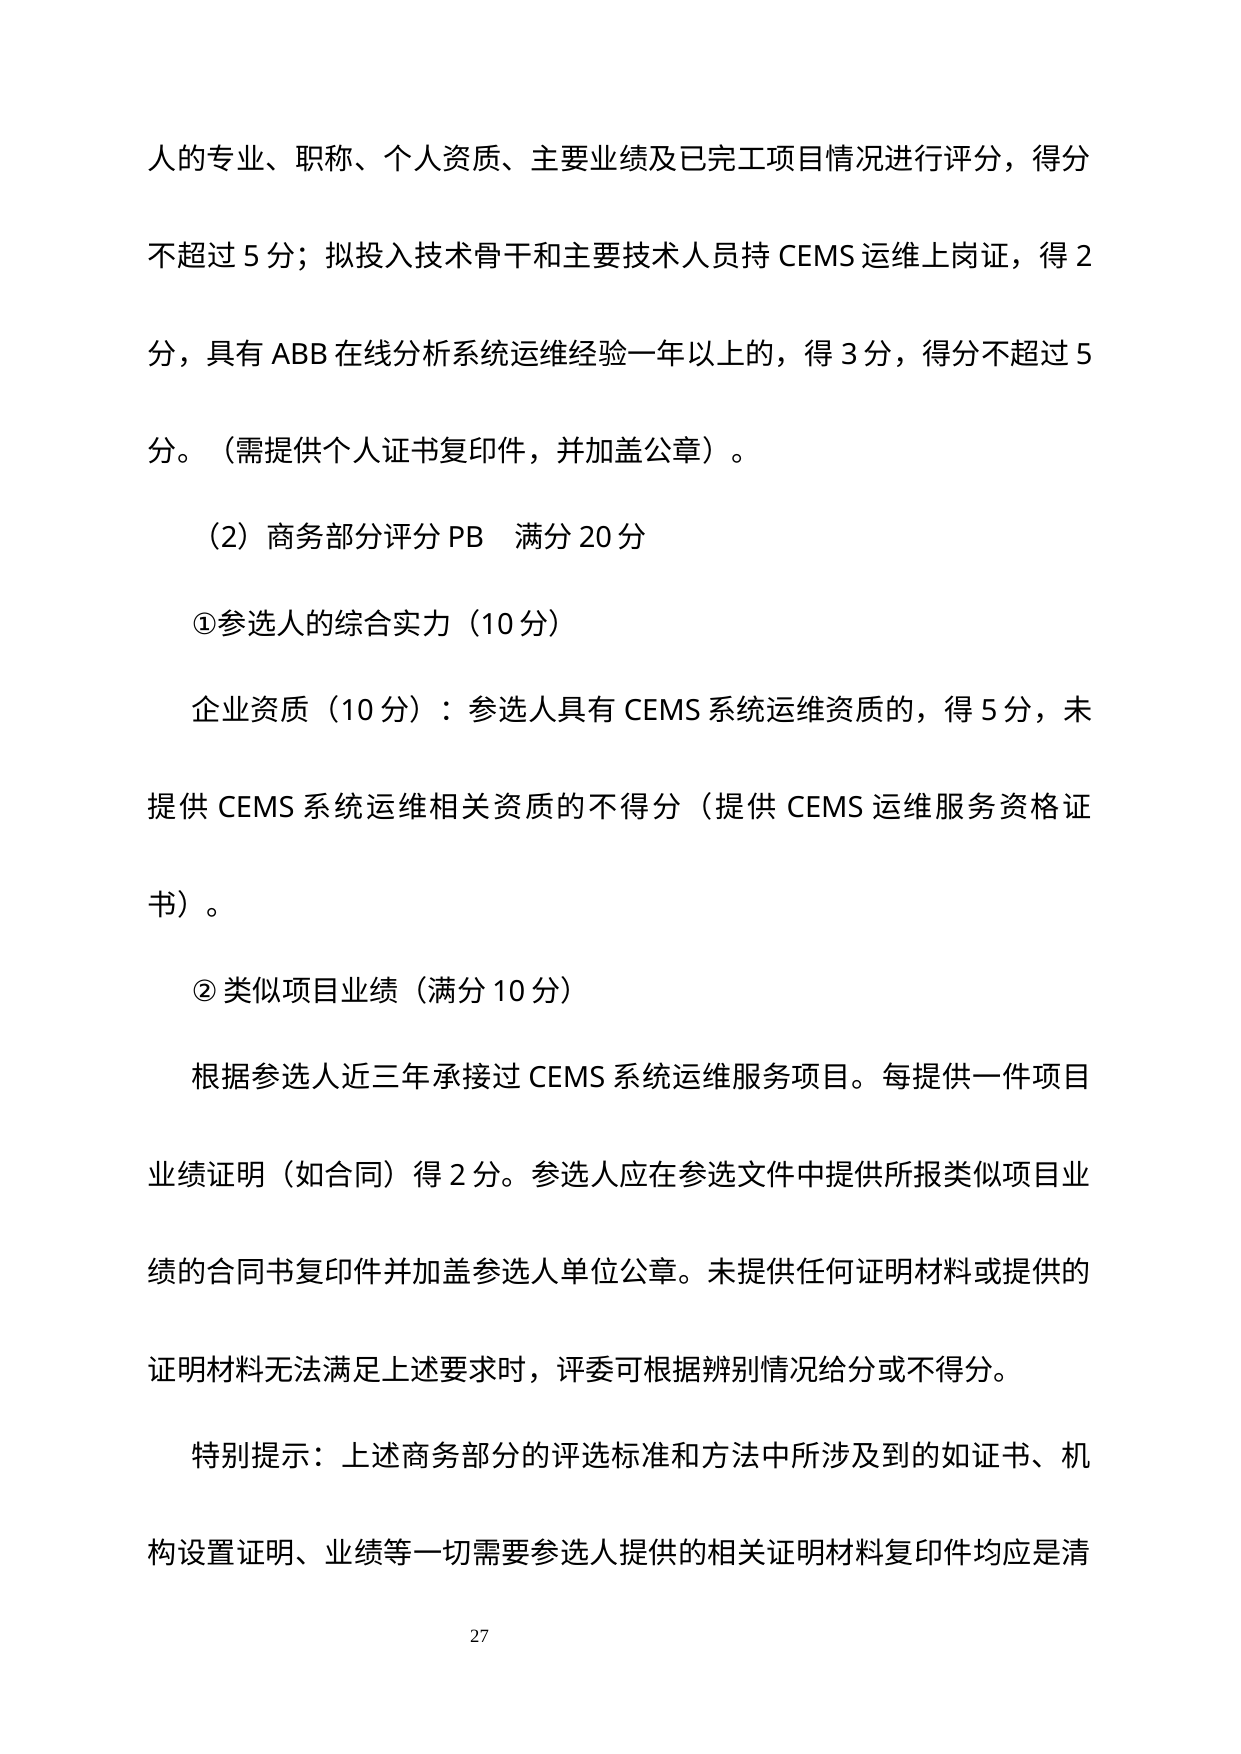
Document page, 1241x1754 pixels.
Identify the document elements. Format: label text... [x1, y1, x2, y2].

text ①参选人的综合实力（10分） [148, 589, 1092, 654]
text ②类似项目业绩（满分10分） [148, 956, 1092, 1021]
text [148, 124, 1092, 482]
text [148, 1421, 1092, 1583]
text （2）商务部分评分PB 满分20分 [148, 503, 1092, 568]
list 企业资质（10分）：参选人具有CEMS系统运维资质的，得5分，未提供CEMS系统运维相关资质的不得分（提供CEMS运维服务资格证书）。 [148, 675, 1092, 935]
text 根据参选人近三年承接过CEMS系统运维服务项目。每提供一件项目业绩证明（如合同）得2分。参选人应在参选文件中提供所报类似项目业绩的合同书复印件并加盖参选人单位公章。未提供任何证明材料或提供的证明材料无法满足上述要求时，评委可根据辨别情况给分或不得分。 [148, 1042, 1092, 1400]
